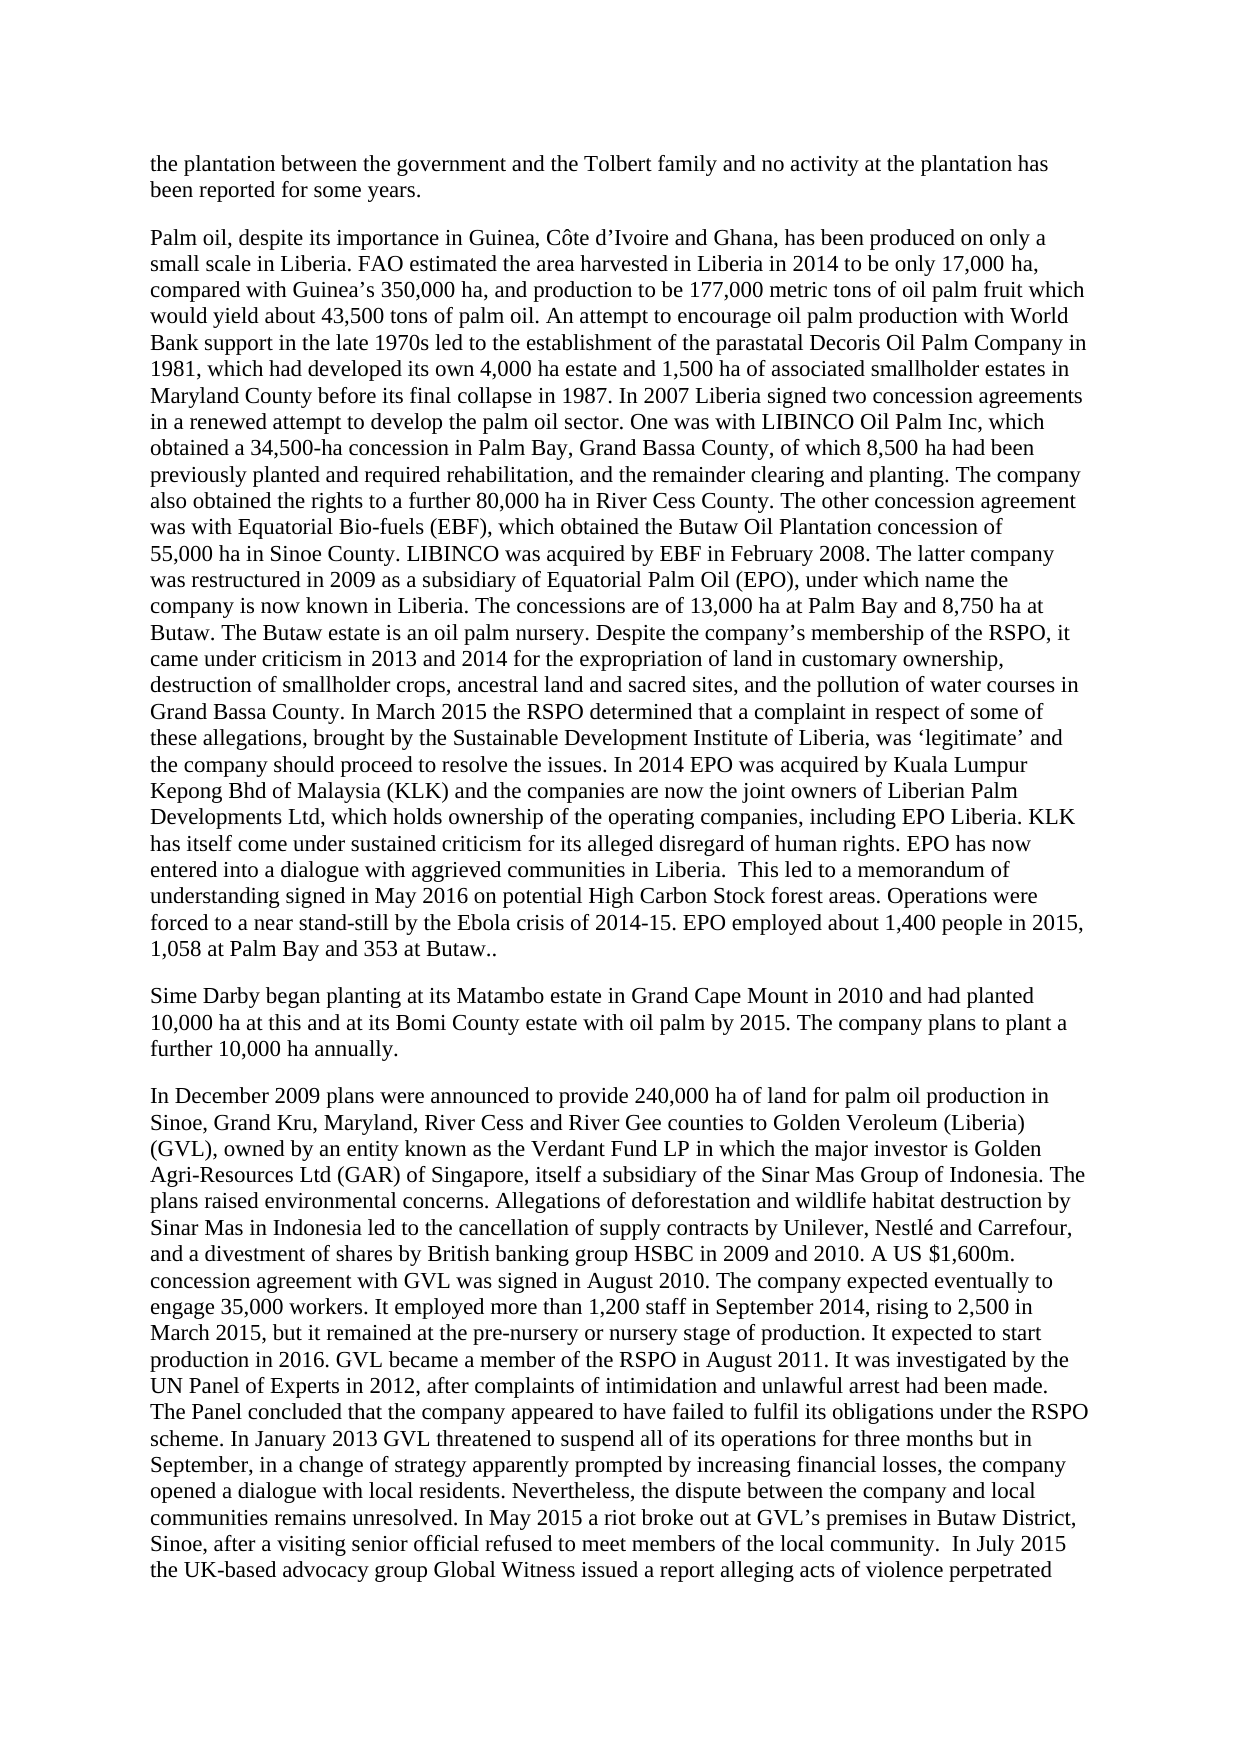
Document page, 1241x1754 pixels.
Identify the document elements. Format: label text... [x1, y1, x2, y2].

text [150, 1082, 1090, 1583]
text Sime Darby began planting at its Matambo estate in Grand Cape Mount in 2010 and had planted 10,000 ha at this and at its Bomi County estate with oil palm by 2015. The company plans to plant a further 10,000 ha annually. [150, 982, 1090, 1061]
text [150, 150, 1090, 203]
text Palm oil, despite its importance in Guinea, Côte d’Ivoire and Ghana, has been produced on only a small scale in Liberia. FAO estimated the area harvested in Liberia in 2014 to be only 17,000 ha, compared with Guinea’s 350,000 ha, and production to be 177,000 metric tons of oil palm fruit which would yield about 43,500 tons of palm oil. An attempt to encourage oil palm production with World Bank support in the late 1970s led to the establishment of the parastatal Decoris Oil Palm Company in 1981, which had developed its own 4,000 ha estate and 1,500 ha of associated smallholder estates in Maryland County before its final collapse in 1987. In 2007 Liberia signed two concession agreements in a renewed attempt to develop the palm oil sector. One was with LIBINCO Oil Palm Inc, which obtained a 34,500-ha concession in Palm Bay, Grand Bassa County, of which 8,500 ha had been previously planted and required rehabilitation, and the remainder clearing and planting. The company also obtained the rights to a further 80,000 ha in River Cess County. The other concession agreement was with Equatorial Bio-fuels (EBF), which obtained the Butaw Oil Plantation concession of 55,000 ha in Sinoe County. LIBINCO was acquired by EBF in February 2008. The latter company was restructured in 2009 as a subsidiary of Equatorial Palm Oil (EPO), under which name the company is now known in Liberia. The concessions are of 13,000 ha at Palm Bay and 8,750 ha at Butaw. The Butaw estate is an oil palm nursery. Despite the company’s membership of the RSPO, it came under criticism in 2013 and 2014 for the expropriation of land in customary ownership, destruction of smallholder crops, ancestral land and sacred sites, and the pollution of water courses in Grand Bassa County. In March 2015 the RSPO determined that a complaint in respect of some of these allegations, brought by the Sustainable Development Institute of Liberia, was ‘legitimate’ and the company should proceed to resolve the issues. In 2014 EPO was acquired by Kuala Lumpur Kepong Bhd of Malaysia (KLK) and the companies are now the joint owners of Liberian Palm Developments Ltd, which holds ownership of the operating companies, including EPO Liberia. KLK has itself come under sustained criticism for its alleged disregard of human rights. EPO has now entered into a dialogue with aggrieved communities in Liberia. This led to a memorandum of understanding signed in May 2016 on potential High Carbon Stock forest areas. Operations were forced to a near stand-still by the Ebola crisis of 2014-15. EPO employed about 1,400 people in 2015, 1,058 at Palm Bay and 353 at Butaw.. [150, 223, 1090, 961]
